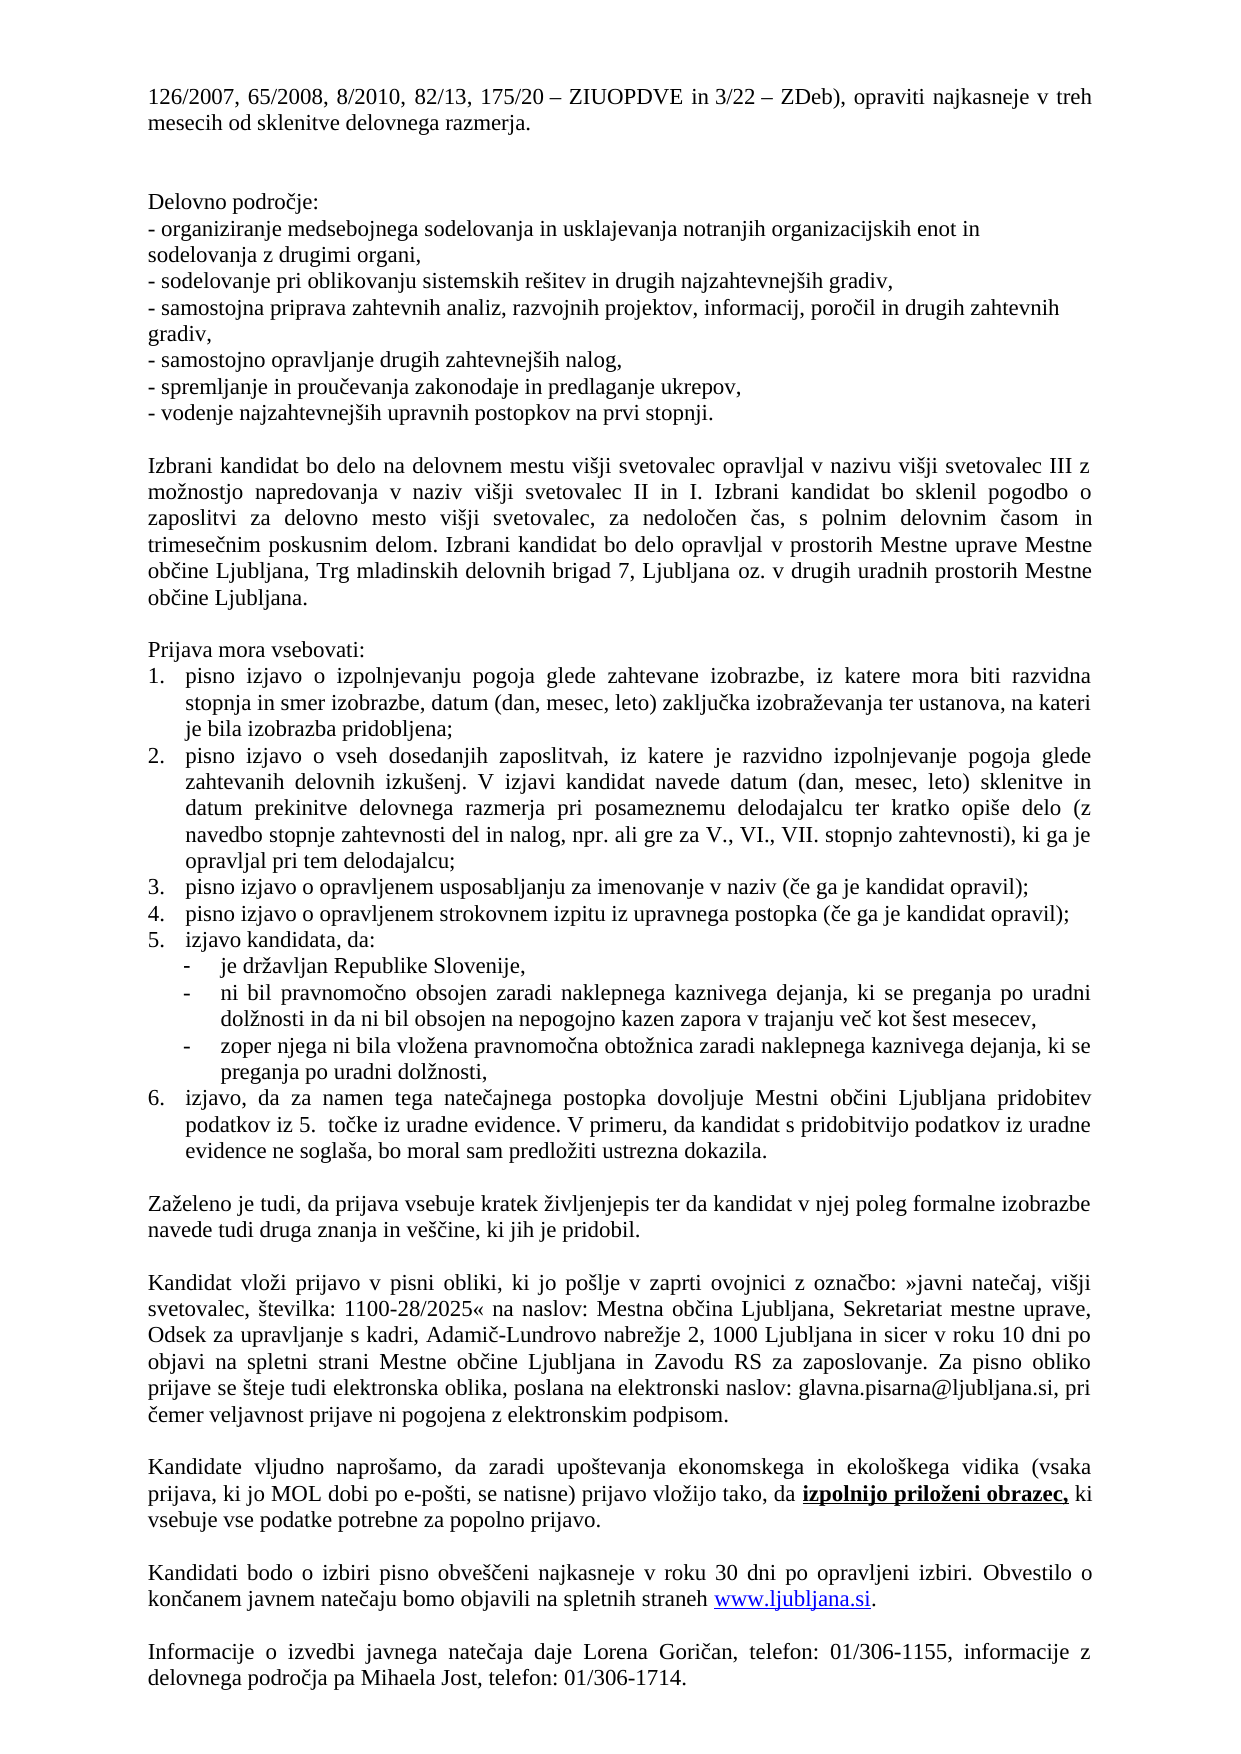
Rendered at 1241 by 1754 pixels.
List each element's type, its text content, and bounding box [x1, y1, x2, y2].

list pisno izjavo o izpolnjevanju pogoja glede zahtevane izobrazbe, iz katere mora biti razvidna stopnja in smer izobrazbe, datum (dan, mesec, leto) zaključka izobraževanja ter ustanova, na kateri je bila izobrazba pridobljena; [148, 663, 1092, 742]
text - samostojno opravljanje drugih zahtevnejših nalog, [148, 346, 1092, 373]
list Izbrani kandidat bo delo na delovnem mestu višji svetovalec opravljal v nazivu višji svetovalec III z možnostjo napredovanja v naziv višji svetovalec II in I. Izbrani kandidat bo sklenil pogodbo o zaposlitvi za delovno mesto višji svetovalec, za nedoločen čas, s polnim delovnim časom in trimesečnim poskusnim delom. Izbrani kandidat bo delo opravljal v prostorih Mestne uprave Mestne občine Ljubljana, Trg mladinskih delovnih brigad 7, Ljubljana oz. v drugih uradnih prostorih Mestne občine Ljubljana. [148, 452, 1092, 610]
text Kandidate vljudno naprošamo, da zaradi upoštevanja ekonomskega in ekološkega vidika (vsaka prijava, ki jo MOL dobi po e-pošti, se natisne) prijavo vložijo tako, da izpolnijo priloženi obrazec, ki vsebuje vse podatke potrebne za popolno prijavo. [148, 1453, 1092, 1532]
list izjavo kandidata, da: [148, 926, 1092, 952]
text Delovno področje: [148, 188, 1092, 214]
text Zaželeno je tudi, da prijava vsebuje kratek življenjepis ter da kandidat v njej poleg formalne izobrazbe navede tudi druga znanja in veščine, ki jih je pridobil. [148, 1190, 1092, 1242]
list izjavo, da za namen tega natečajnega postopka dovoljuje Mestni občini Ljubljana pridobitev podatkov iz 5. točke iz uradne evidence. V primeru, da kandidat s pridobitvijo podatkov iz uradne evidence ne soglaša, bo moral sam predložiti ustrezna dokazila. [148, 1084, 1092, 1163]
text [148, 83, 1092, 136]
text - samostojna priprava zahtevnih analiz, razvojnih projektov, informacij, poročil in drugih zahtevnih gradiv, [148, 294, 1092, 346]
list - vodenje najzahtevnejših upravnih postopkov na prvi stopnji. [148, 399, 1092, 425]
list zoper njega ni bila vložena pravnomočna obtožnica zaradi naklepnega kaznivega dejanja, ki se preganja po uradni dolžnosti, [183, 1032, 1092, 1084]
text Kandidati bodo o izbiri pisno obveščeni najkasneje v roku 30 dni po opravljeni izbiri. Obvestilo o končanem javnem natečaju bomo objavili na spletnih straneh www.ljubljana.si. [148, 1559, 1092, 1611]
text Kandidat vloži prijavo v pisni obliki, ki jo pošlje v zaprti ovojnici z označbo: »javni natečaj, višji svetovalec, številka: 1100-28/2025« na naslov: Mestna občina Ljubljana, Sekretariat mestne uprave, Odsek za upravljanje s kadri, Adamič-Lundrovo nabrežje 2, 1000 Ljubljana in sicer v roku 10 dni po objavi na spletni strani Mestne občine Ljubljana in Zavodu RS za zaposlovanje. Za pisno obliko prijave se šteje tudi elektronska oblika, poslana na elektronski naslov: glavna.pisarna@ljubljana.si, pri čemer veljavnost prijave ni pogojena z elektronskim podpisom. [148, 1269, 1092, 1427]
list pisno izjavo o opravljenem usposabljanju za imenovanje v naziv (če ga je kandidat opravil); [148, 873, 1092, 900]
text Prijava mora vsebovati: [148, 636, 1092, 663]
list pisno izjavo o opravljenem strokovnem izpitu iz upravnega postopka (če ga je kandidat opravil); [148, 900, 1092, 926]
text Informacije o izvedbi javnega natečaja daje Lorena Goričan, telefon: 01/306-1155, informacije z delovnega področja pa Mihaela Jost, telefon: 01/306-1714. [148, 1638, 1092, 1691]
text - sodelovanje pri oblikovanju sistemskih rešitev in drugih najzahtevnejših gradiv, [148, 267, 1092, 294]
text - organiziranje medsebojnega sodelovanja in usklajevanja notranjih organizacijskih enot in sodelovanja z drugimi organi, [148, 214, 1092, 267]
text - spremljanje in proučevanja zakonodaje in predlaganje ukrepov, [148, 373, 1092, 399]
list pisno izjavo o vseh dosedanjih zaposlitvah, iz katere je razvidno izpolnjevanje pogoja glede zahtevanih delovnih izkušenj. V izjavi kandidat navede datum (dan, mesec, leto) sklenitve in datum prekinitve delovnega razmerja pri posameznemu delodajalcu ter kratko opiše delo (z navedbo stopnje zahtevnosti del in nalog, npr. ali gre za V., VI., VII. stopnjo zahtevnosti), ki ga je opravljal pri tem delodajalcu; [148, 742, 1092, 873]
list ni bil pravnomočno obsojen zaradi naklepnega kaznivega dejanja, ki se preganja po uradni dolžnosti in da ni bil obsojen na nepogojno kazen zapora v trajanju več kot šest mesecev, [183, 979, 1092, 1032]
list je državljan Republike Slovenije, [183, 952, 1092, 979]
